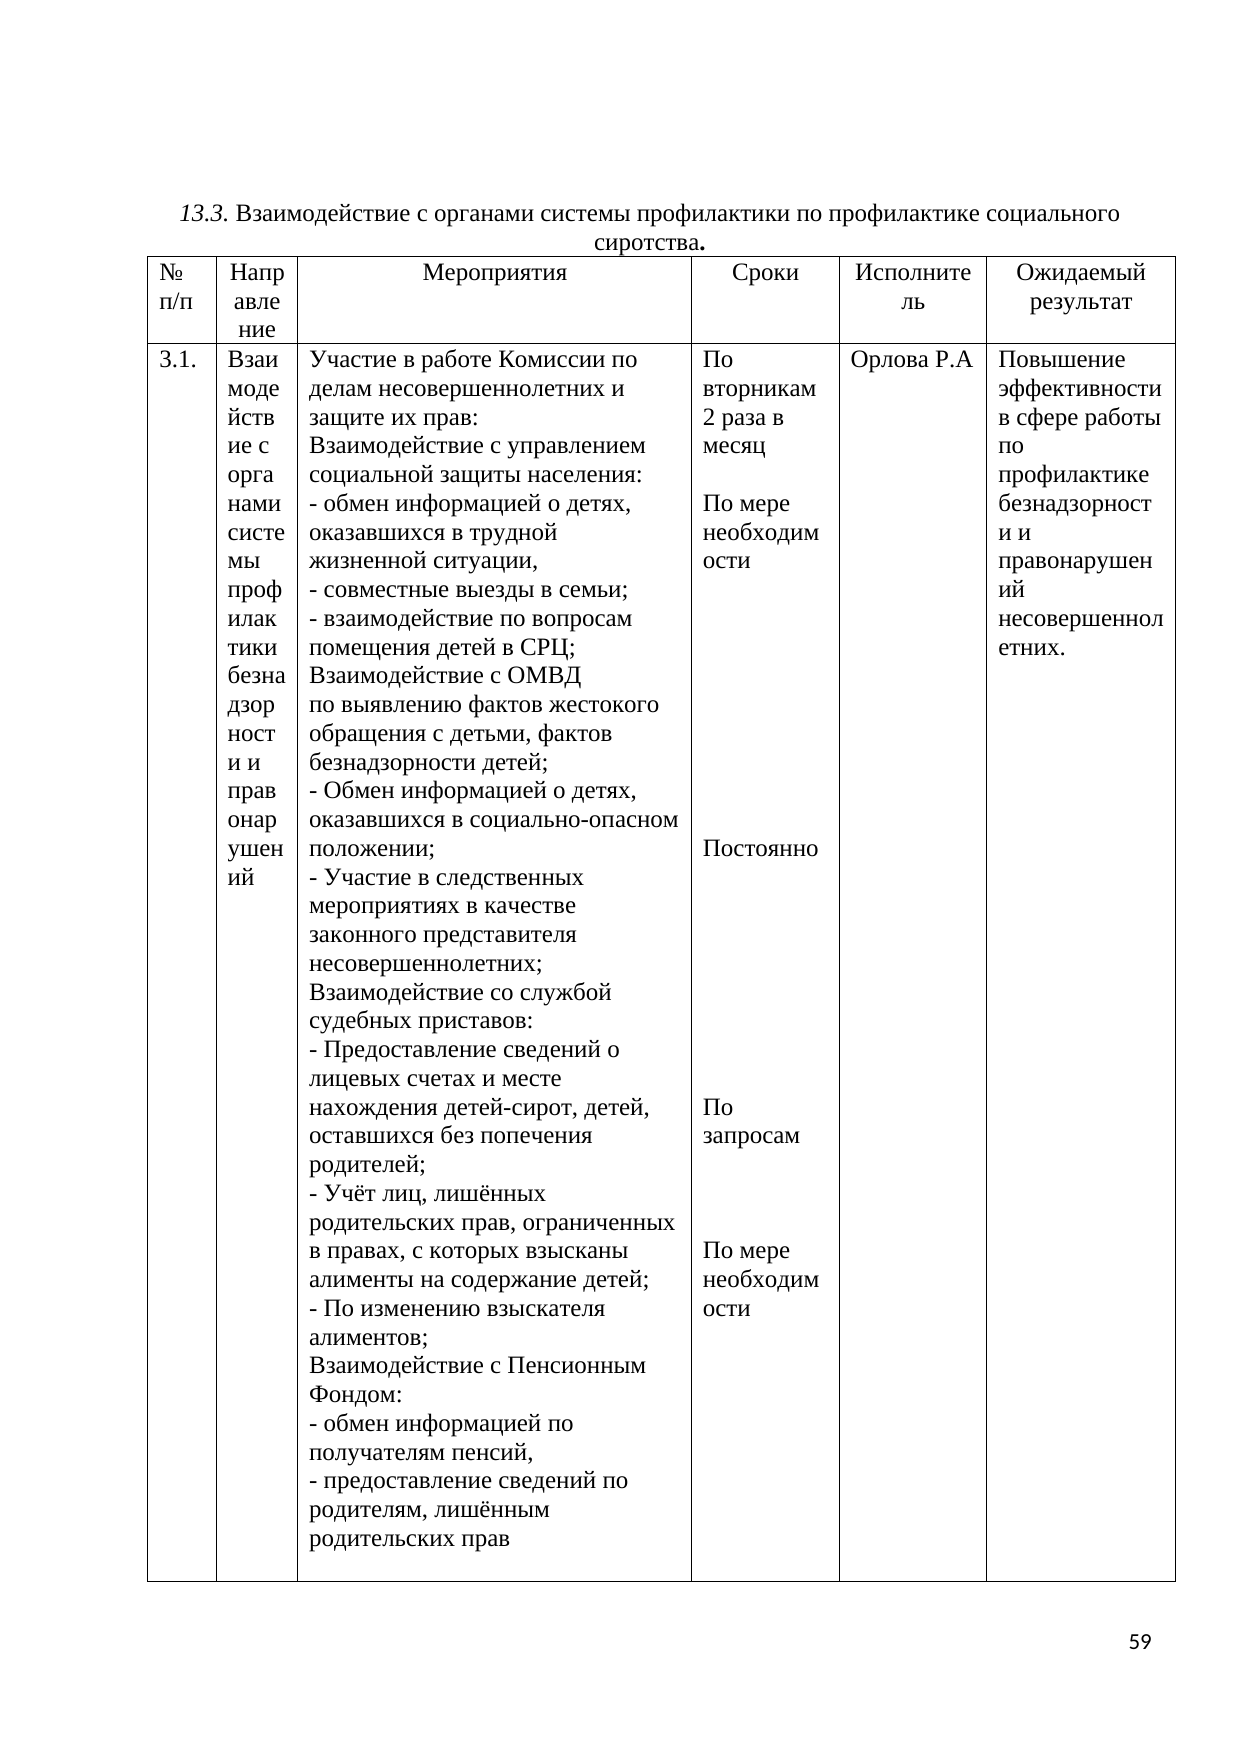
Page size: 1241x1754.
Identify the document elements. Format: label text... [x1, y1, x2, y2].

table_cell Повышение эффективности в сфере работы по профилактике безнадзорности и правонарушений несовершеннолетних. [987, 344, 1175, 1581]
table_header № п/п [148, 257, 216, 343]
table_cell Взаимодействие с органами системы профилактики безнадзорности и правонарушений [217, 344, 297, 1581]
table_cell 3.1. [148, 344, 216, 1581]
table_header Направление [217, 257, 297, 343]
table_cell Орлова Р.А [840, 344, 986, 1581]
table_header Исполнитель [840, 257, 986, 343]
text 13.3. Взаимодействие с органами системы профилактики по профилактике социального сиротства. [148, 198, 1152, 256]
table_header Ожидаемый результат [987, 257, 1175, 343]
table_header Сроки [692, 257, 839, 343]
table_header Мероприятия [298, 257, 691, 343]
table_cell Участие в работе Комиссии по делам несовершеннолетних и защите их прав: Взаимодействие с управлением социальной защиты населения: - обмен информацией о детях, оказавшихся в трудной жизненной ситуации, - совместные выезды в семьи; - взаимодействие по вопросам помещения детей в СРЦ; Взаимодействие с ОМВД по выявлению фактов жестокого обращения с детьми, фактов безнадзорности детей; - Обмен информацией о детях, оказавшихся в социально-опасном положении; - Участие в следственных мероприятиях в качестве законного представителя несовершеннолетних; Взаимодействие со службой судебных приставов: - Предоставление сведений о лицевых счетах и месте нахождения детей-сирот, детей, оставшихся без попечения родителей; - Учёт лиц, лишённых родительских прав, ограниченных в правах, с которых взысканы алименты на содержание детей; - По изменению взыскателя алиментов; Взаимодействие с Пенсионным Фондом: - обмен информацией по получателям пенсий, - предоставление сведений по родителям, лишённым родительских прав [298, 344, 691, 1581]
table_cell По вторникам 2 раза в месяц По мере необходимости Постоянно По запросам По мере необходимости [692, 344, 839, 1581]
